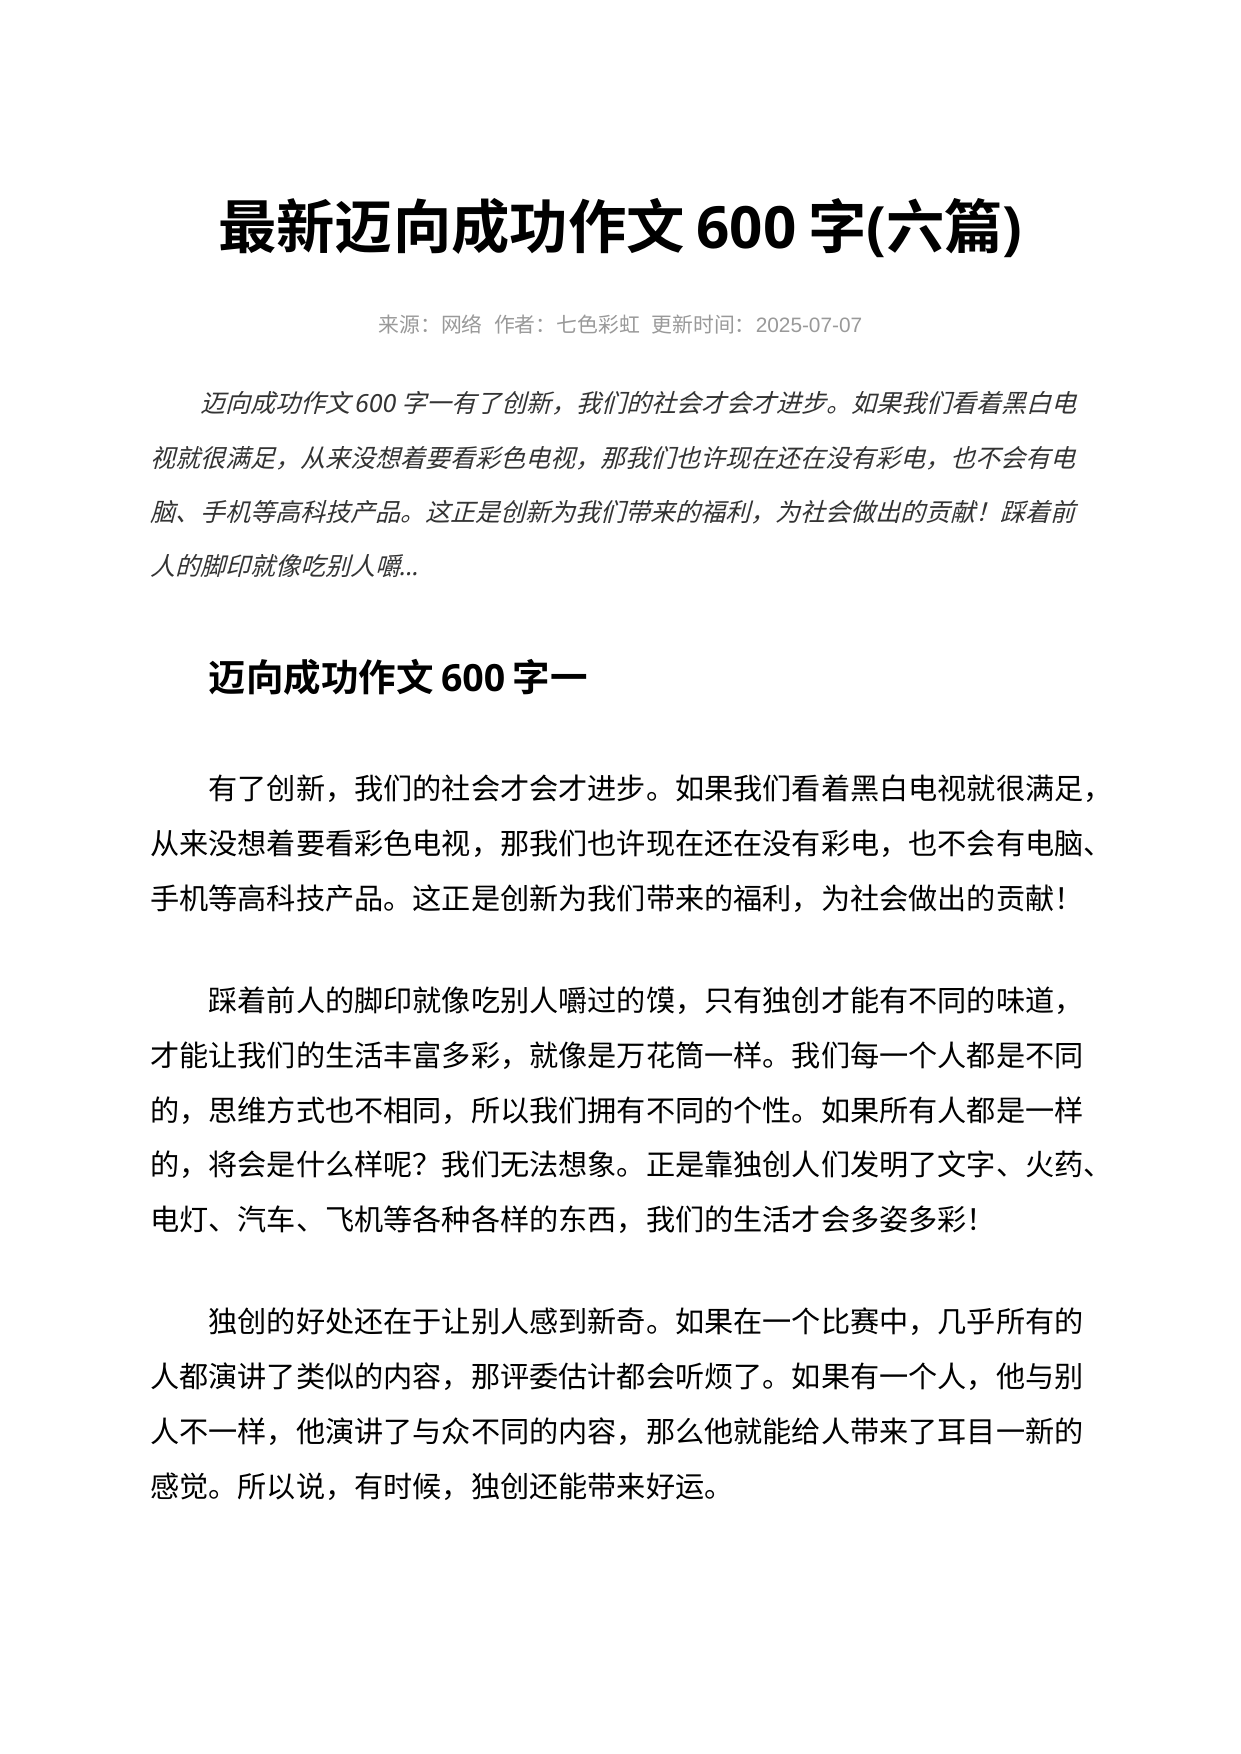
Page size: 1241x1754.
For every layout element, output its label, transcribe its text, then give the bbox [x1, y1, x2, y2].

text 踩着前人的脚印就像吃别人嚼过的馍，只有独创才能有不同的味道，才能让我们的生活丰富多彩，就像是万花筒一样。我们每一个人都是不同的，思维方式也不相同，所以我们拥有不同的个性。如果所有人都是一样的，将会是什么样呢？我们无法想象。正是靠独创人们发明了文字、火药、电灯、汽车、飞机等各种各样的东西，我们的生活才会多姿多彩！ [150, 977, 1090, 1239]
subtitle 最新迈向成功作文600字(六篇) [150, 181, 1090, 266]
text 独创的好处还在于让别人感到新奇。如果在一个比赛中，几乎所有的人都演讲了类似的内容，那评委估计都会听烦了。如果有一个人，他与别人不一样，他演讲了与众不同的内容，那么他就能给人带来了耳目一新的感觉。所以说，有时候，独创还能带来好运。 [150, 1299, 1090, 1506]
text 来源：网络 作者：七色彩虹 更新时间：2025-07-07 [150, 313, 1090, 337]
text 有了创新，我们的社会才会才进步。如果我们看着黑白电视就很满足，从来没想着要看彩色电视，那我们也许现在还在没有彩电，也不会有电脑、手机等高科技产品。这正是创新为我们带来的福利，为社会做出的贡献！ [150, 766, 1090, 918]
text 迈向成功作文600字一 [150, 648, 1090, 703]
text 迈向成功作文600字一有了创新，我们的社会才会才进步。如果我们看着黑白电视就很满足，从来没想着要看彩色电视，那我们也许现在还在没有彩电，也不会有电脑、手机等高科技产品。这正是创新为我们带来的福利，为社会做出的贡献！踩着前人的脚印就像吃别人嚼... [150, 384, 1090, 583]
